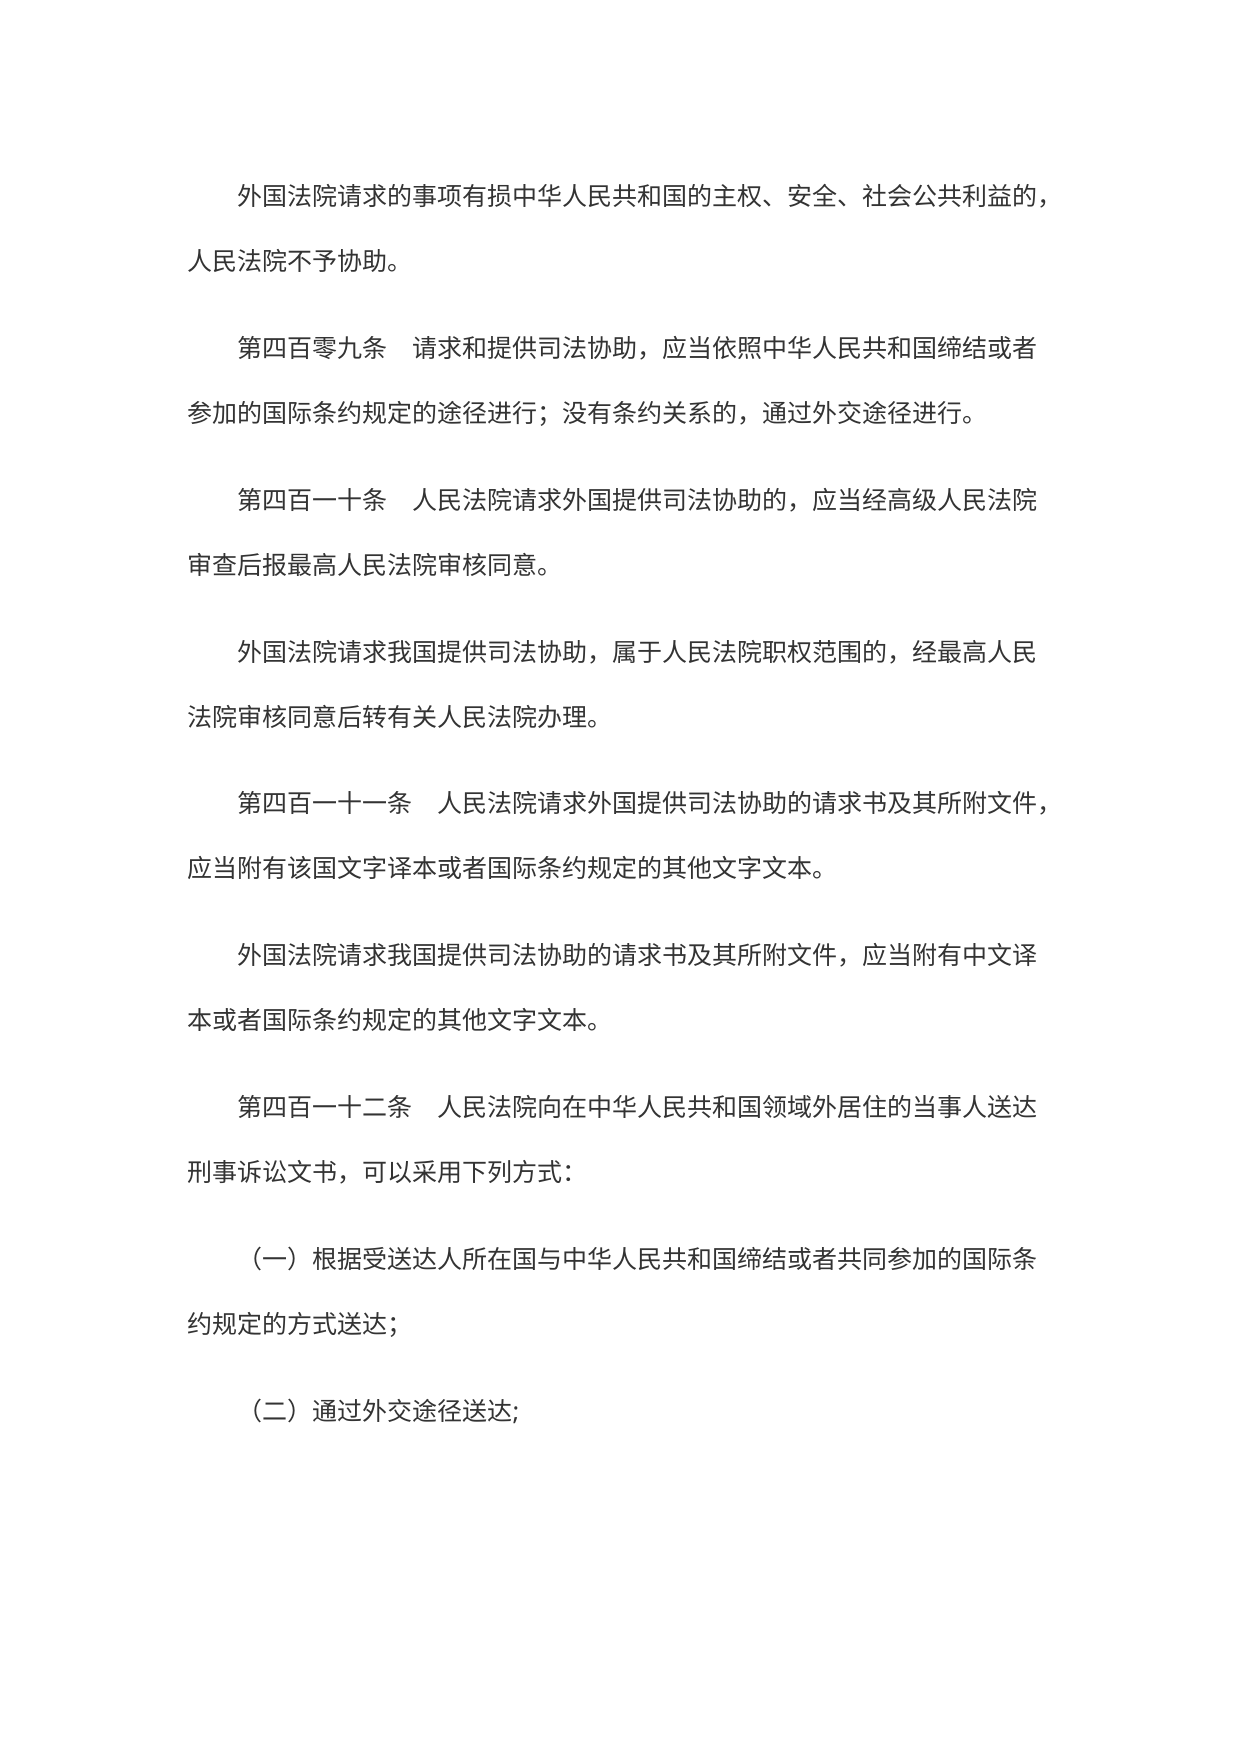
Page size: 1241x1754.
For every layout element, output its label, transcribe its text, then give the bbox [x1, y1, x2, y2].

text （二）通过外交途径送达; [187, 1377, 1053, 1442]
text 外国法院请求我国提供司法协助的请求书及其所附文件，应当附有中文译本或者国际条约规定的其他文字文本。 [187, 921, 1053, 1051]
text 第四百一十条 人民法院请求外国提供司法协助的，应当经高级人民法院审查后报最高人民法院审核同意。 [187, 466, 1053, 596]
text 外国法院请求我国提供司法协助，属于人民法院职权范围的，经最高人民法院审核同意后转有关人民法院办理。 [187, 618, 1053, 748]
text 第四百一十二条 人民法院向在中华人民共和国领域外居住的当事人送达刑事诉讼文书，可以采用下列方式： [187, 1073, 1053, 1203]
text 第四百一十一条 人民法院请求外国提供司法协助的请求书及其所附文件，应当附有该国文字译本或者国际条约规定的其他文字文本。 [187, 769, 1053, 899]
text （一）根据受送达人所在国与中华人民共和国缔结或者共同参加的国际条约规定的方式送达； [187, 1225, 1053, 1355]
text 外国法院请求的事项有损中华人民共和国的主权、安全、社会公共利益的，人民法院不予协助。 [187, 162, 1053, 292]
text 第四百零九条 请求和提供司法协助，应当依照中华人民共和国缔结或者参加的国际条约规定的途径进行；没有条约关系的，通过外交途径进行。 [187, 314, 1053, 444]
